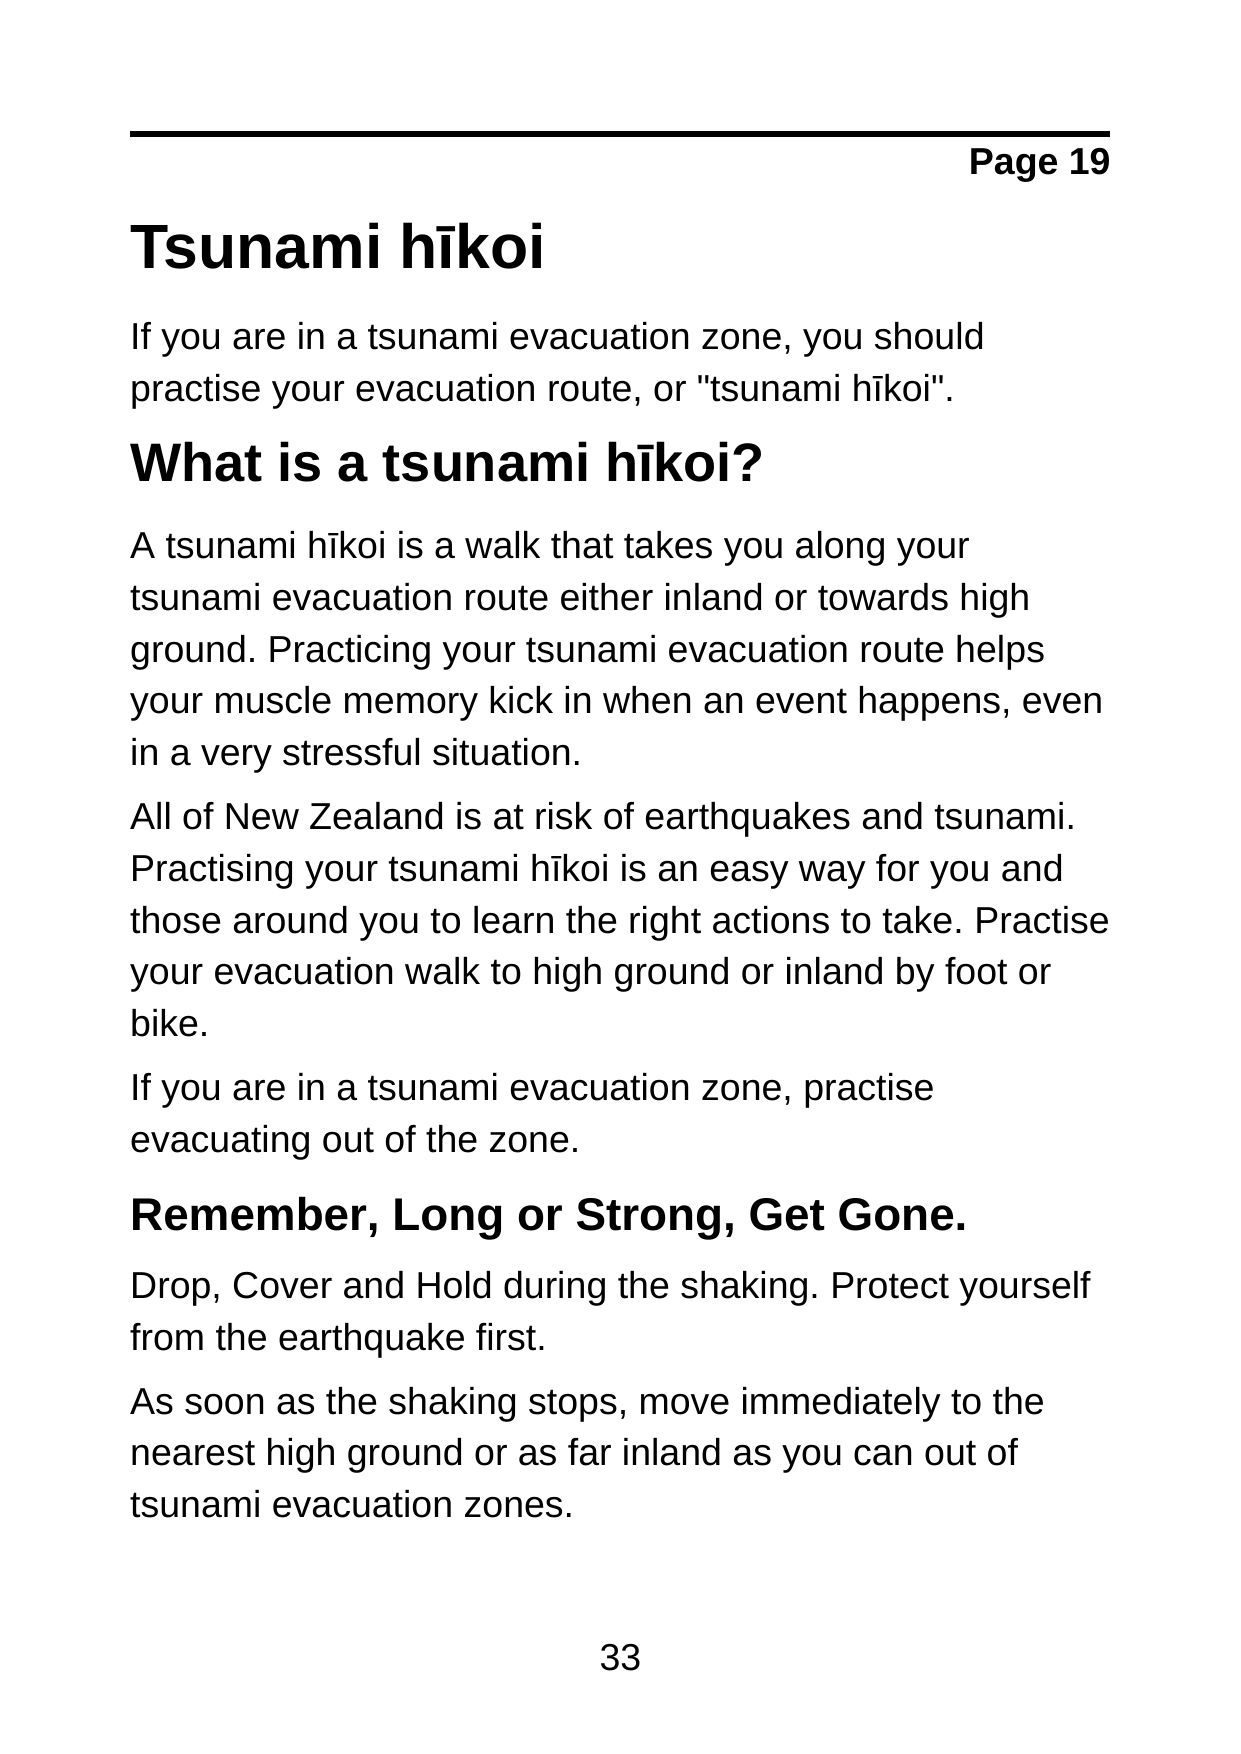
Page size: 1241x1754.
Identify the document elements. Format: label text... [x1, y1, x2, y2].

subtitle Tsunami hīkoi [130, 209, 1110, 281]
subtitle What is a tsunami hīkoi? [130, 430, 1110, 492]
text All of New Zealand is at risk of earthquakes and tsunami. Practising your tsunami hīkoi is an easy way for you and those around you to learn the right actions to take. Practise your evacuation walk to high ground or inland by foot or bike. [130, 794, 1110, 1044]
text Page 19 [130, 137, 1110, 182]
text As soon as the shaking stops, move immediately to the nearest high ground or as far inland as you can out of tsunami evacuation zones. [130, 1379, 1110, 1525]
text Drop, Cover and Hold during the shaking. Protect yourself from the earthquake first. [130, 1263, 1110, 1358]
text If you are in a tsunami evacuation zone, practise evacuating out of the zone. [130, 1065, 1110, 1160]
text If you are in a tsunami evacuation zone, you should practise your evacuation route, or "tsunami hīkoi". [130, 314, 1110, 409]
subtitle Remember, Long or Strong, Get Gone. [130, 1187, 1110, 1240]
text A tsunami hīkoi is a walk that takes you along your tsunami evacuation route either inland or towards high ground. Practicing your tsunami evacuation route helps your muscle memory kick in when an event happens, even in a very stressful situation. [130, 524, 1110, 773]
